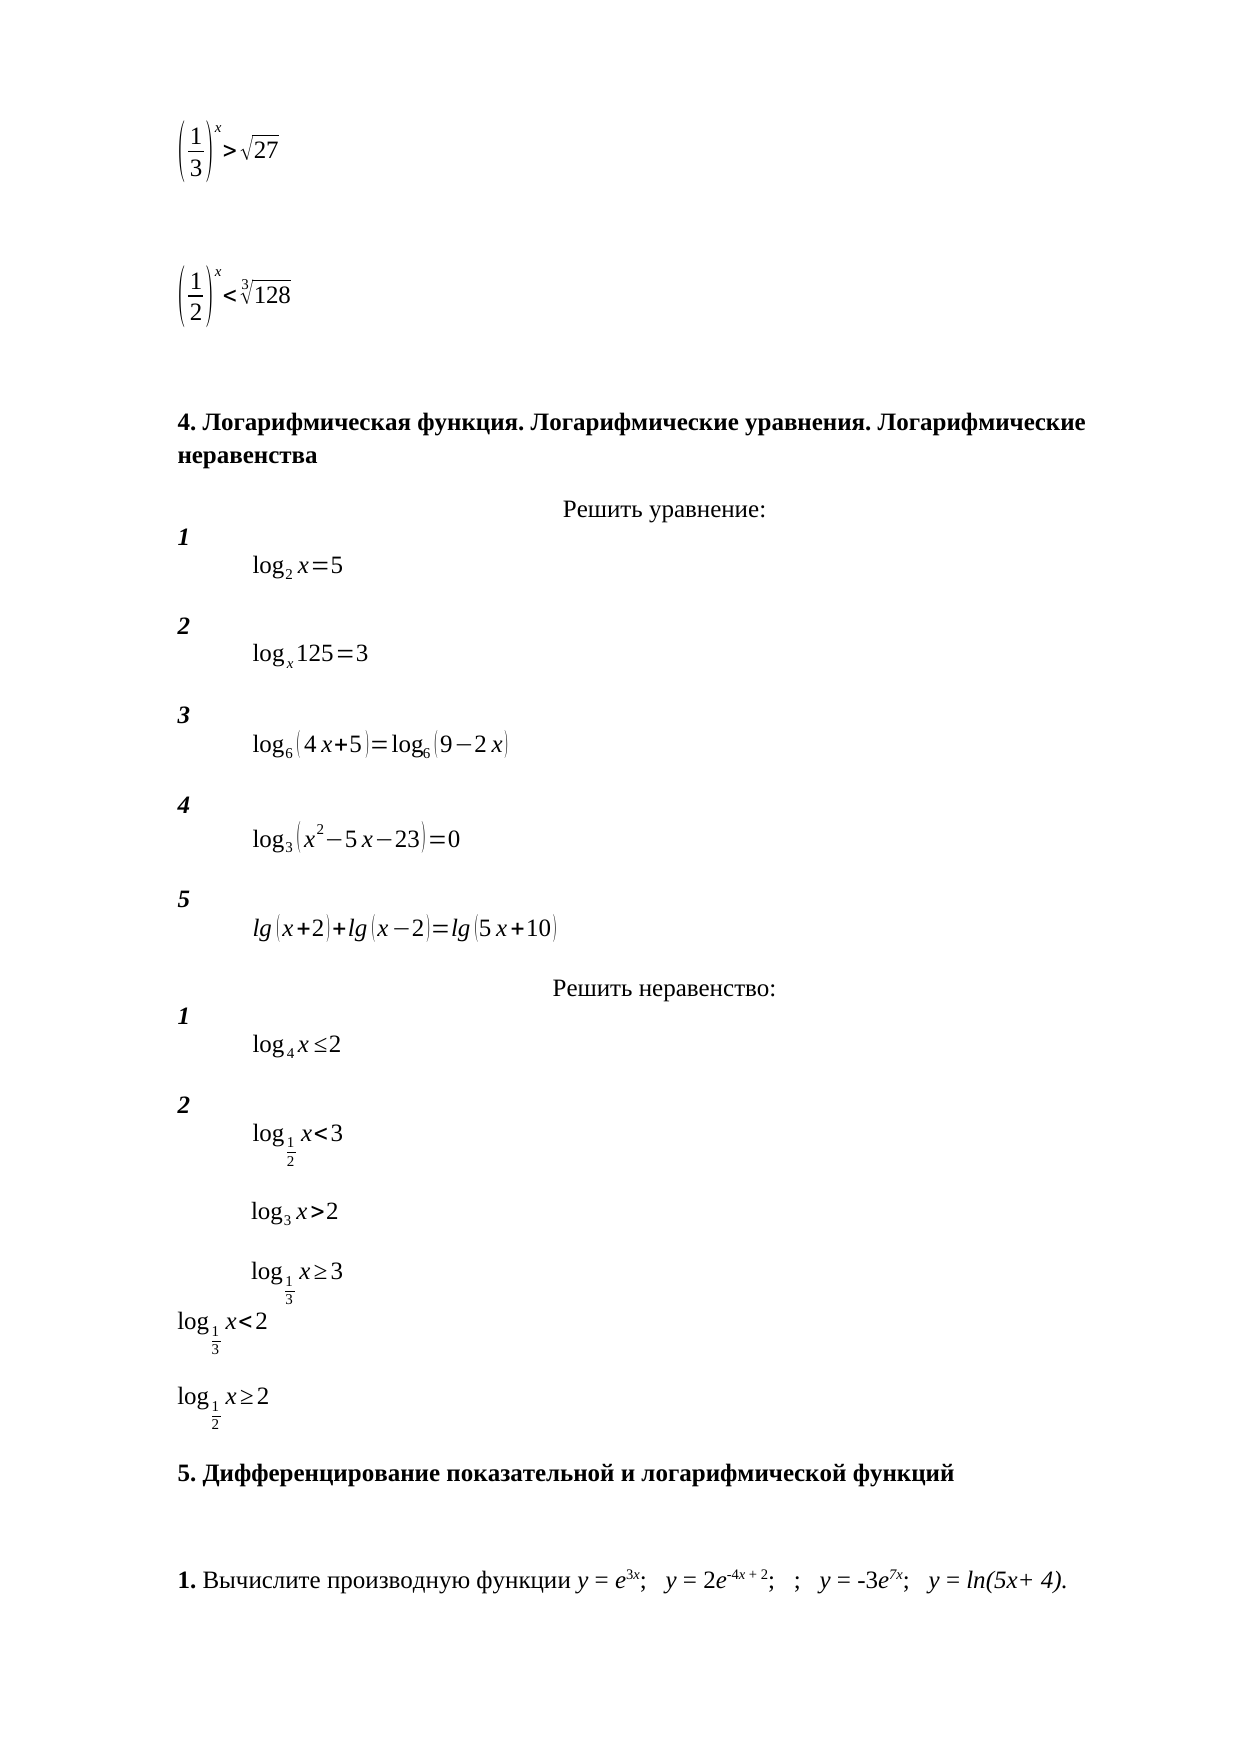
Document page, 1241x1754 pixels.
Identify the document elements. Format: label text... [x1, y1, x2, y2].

table_cell [241, 611, 1163, 700]
text 4. Логарифмическая функция. Логарифмические уравнения. Логарифмические неравенства [177, 407, 1152, 469]
table_cell [241, 1001, 1163, 1090]
table_cell [241, 791, 1163, 884]
table_cell [241, 523, 1163, 611]
table_cell 2 [166, 1090, 241, 1198]
table_header Решить уравнение: [166, 494, 1163, 522]
table_cell 3 [166, 700, 241, 791]
table_header [166, 1198, 1163, 1258]
table_cell [241, 700, 1163, 791]
text 1. Вычислите производную функции y = e3x; y = 2e-4x + 2; ; y = -3e7х; y = ln(5х+ 4). [177, 1566, 1152, 1594]
table_cell [166, 1258, 1163, 1308]
table_cell [241, 1090, 1163, 1198]
table_cell 2 [166, 611, 241, 700]
table_cell 1 [166, 523, 241, 611]
table_cell Решить неравенство: [166, 973, 1163, 1001]
text 5. Дифференцирование показательной и логарифмической функций [177, 1458, 1152, 1487]
table_cell [241, 885, 1163, 973]
table_cell 5 [166, 885, 241, 973]
table_cell 4 [166, 791, 241, 884]
table_cell 1 [166, 1001, 241, 1090]
